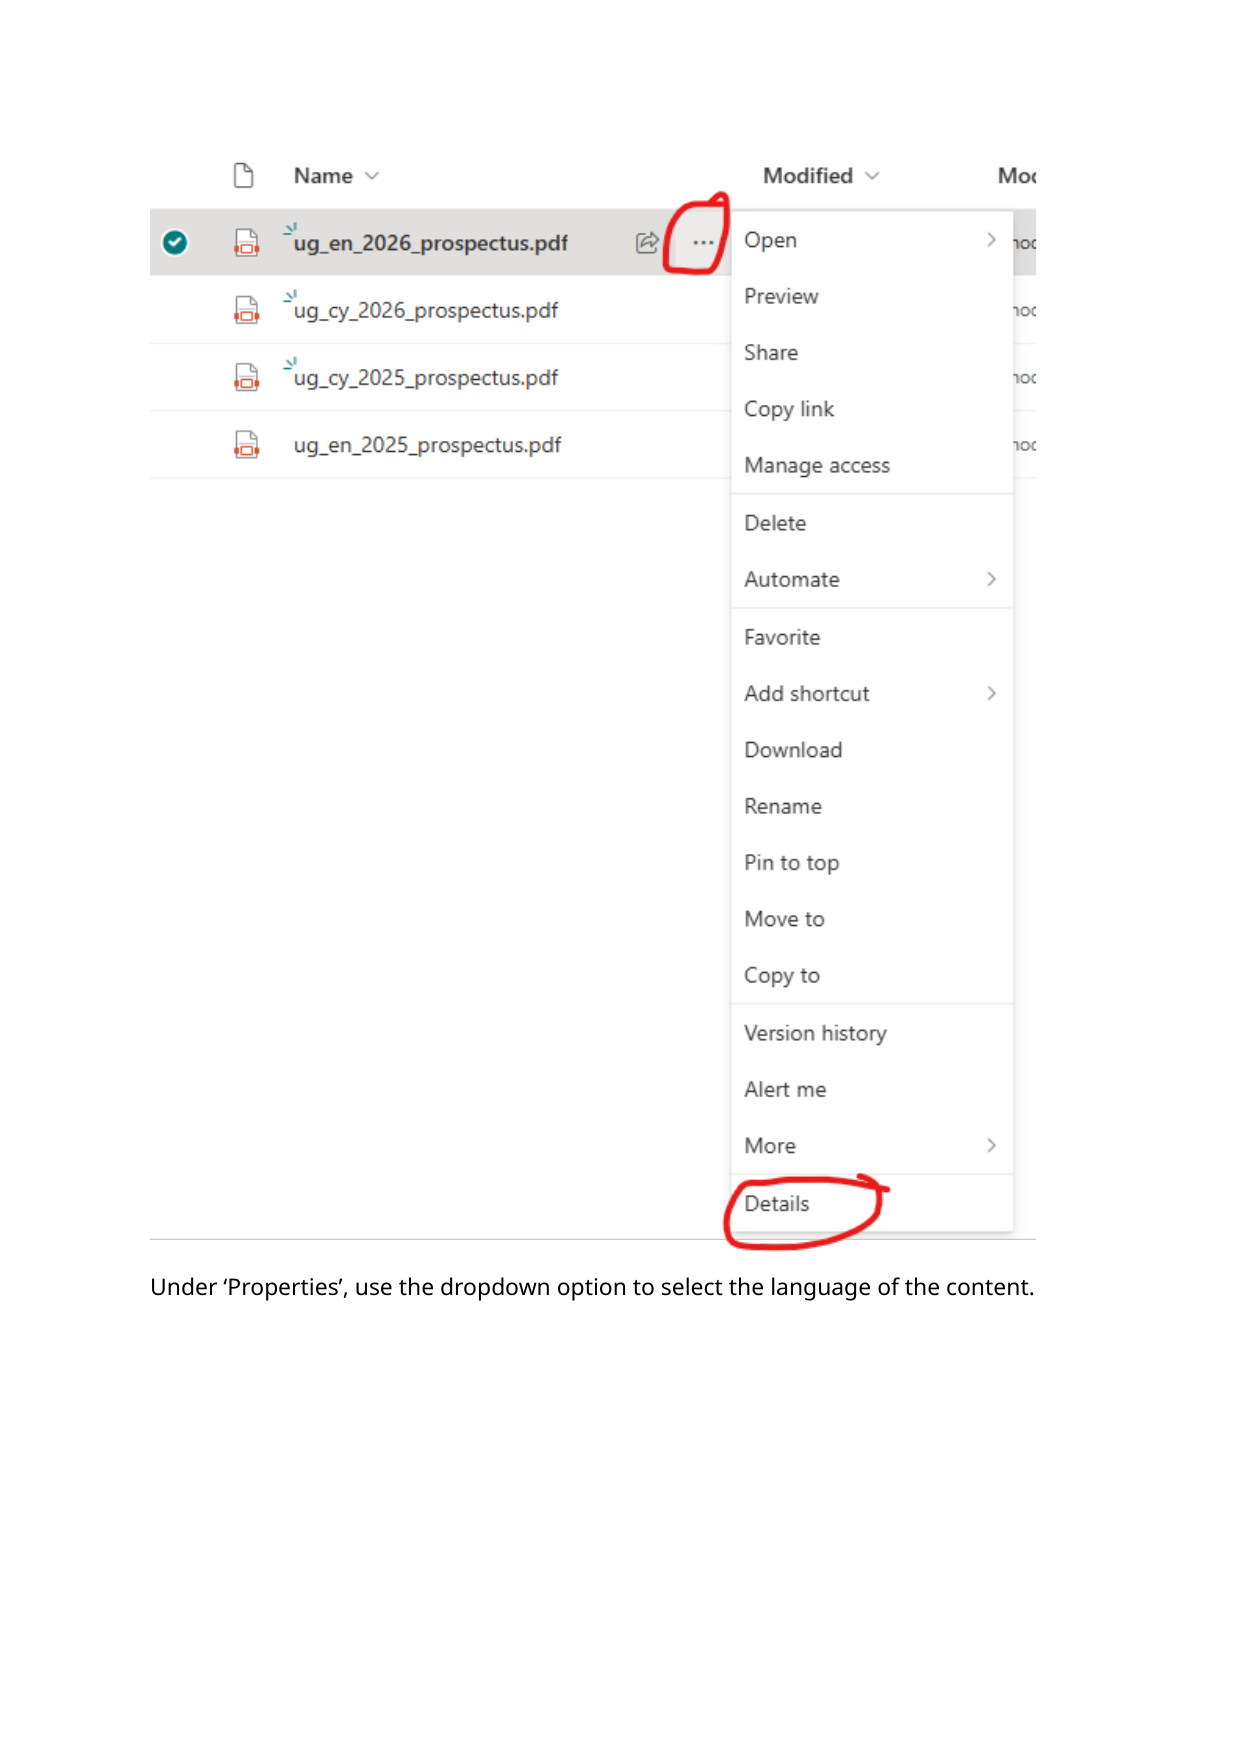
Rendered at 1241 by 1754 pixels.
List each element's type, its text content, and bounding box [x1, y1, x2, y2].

picture [150, 150, 1037, 1252]
text Under ‘Properties’, use the dropdown option to select the language of the content. [150, 1271, 1090, 1302]
